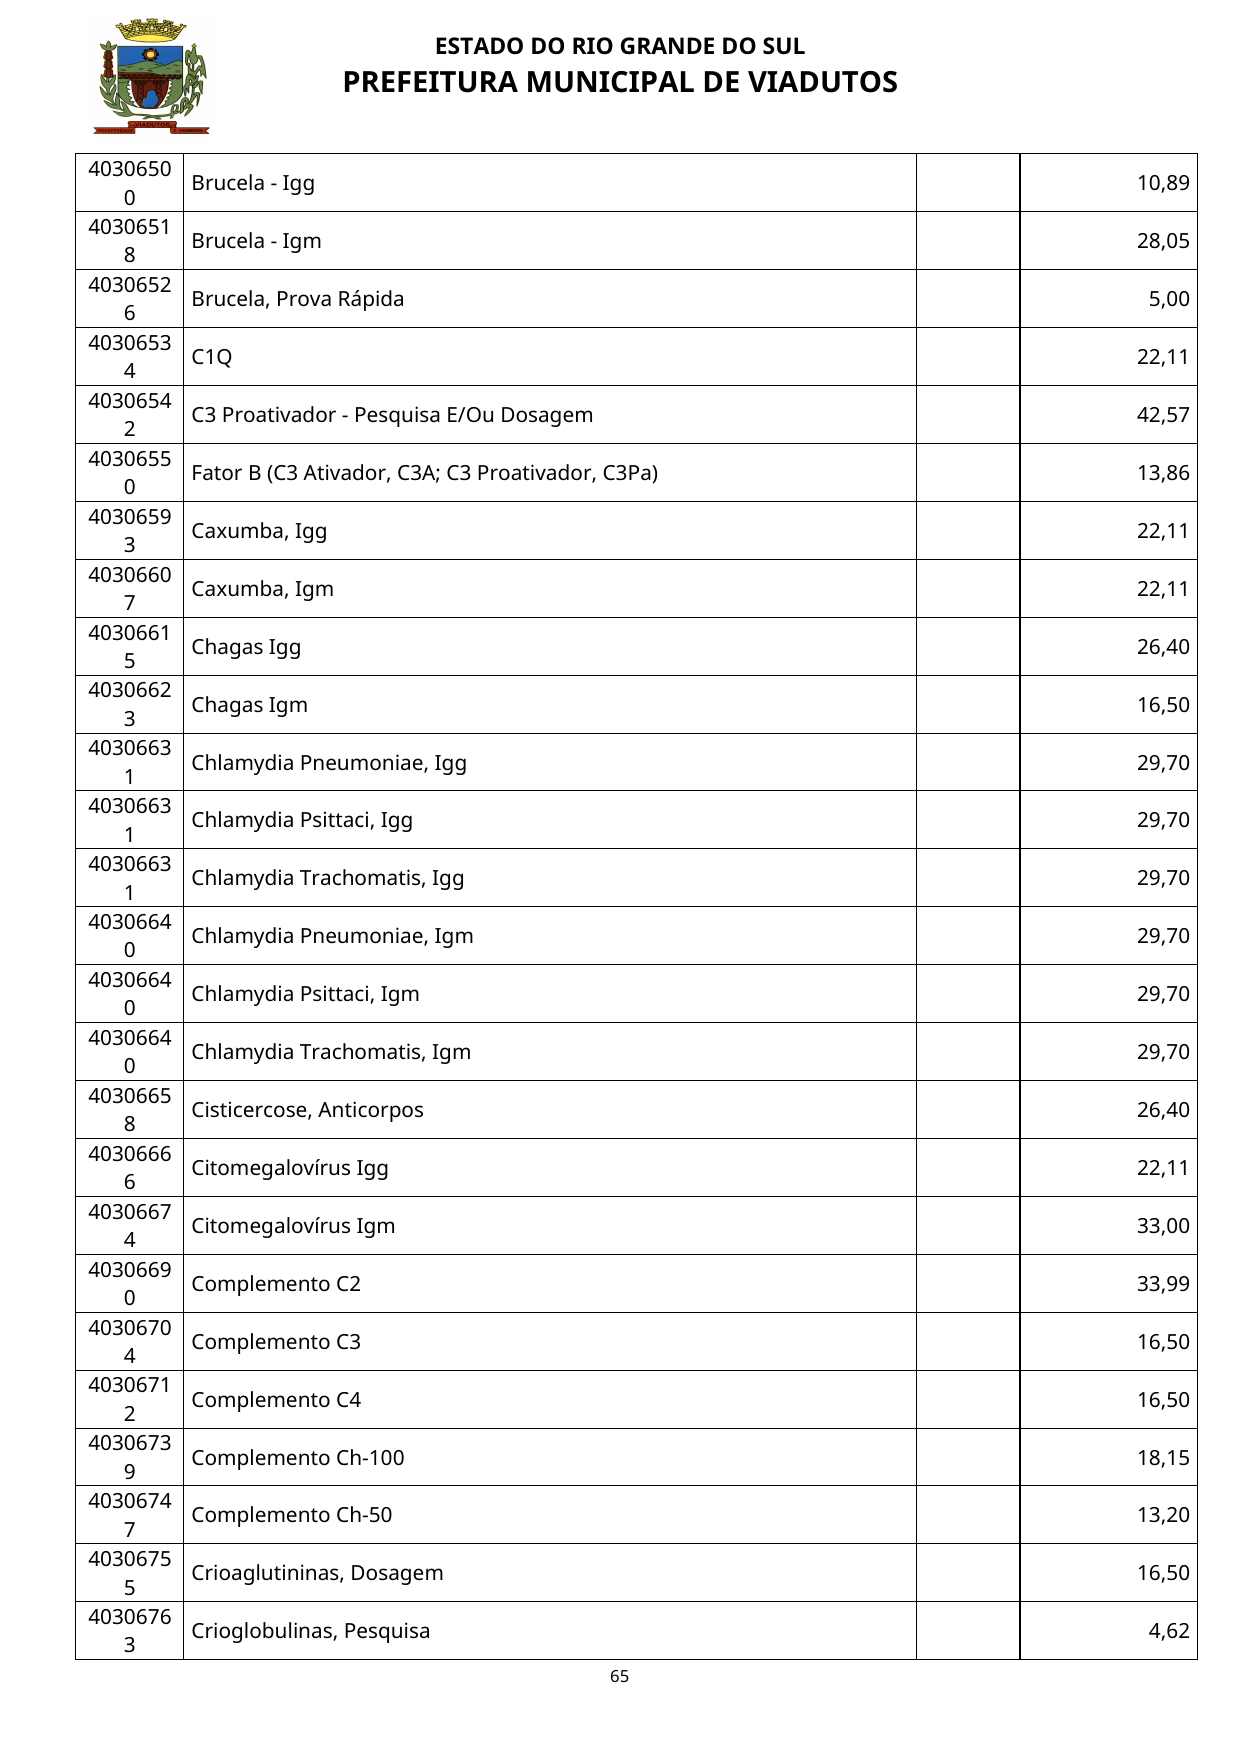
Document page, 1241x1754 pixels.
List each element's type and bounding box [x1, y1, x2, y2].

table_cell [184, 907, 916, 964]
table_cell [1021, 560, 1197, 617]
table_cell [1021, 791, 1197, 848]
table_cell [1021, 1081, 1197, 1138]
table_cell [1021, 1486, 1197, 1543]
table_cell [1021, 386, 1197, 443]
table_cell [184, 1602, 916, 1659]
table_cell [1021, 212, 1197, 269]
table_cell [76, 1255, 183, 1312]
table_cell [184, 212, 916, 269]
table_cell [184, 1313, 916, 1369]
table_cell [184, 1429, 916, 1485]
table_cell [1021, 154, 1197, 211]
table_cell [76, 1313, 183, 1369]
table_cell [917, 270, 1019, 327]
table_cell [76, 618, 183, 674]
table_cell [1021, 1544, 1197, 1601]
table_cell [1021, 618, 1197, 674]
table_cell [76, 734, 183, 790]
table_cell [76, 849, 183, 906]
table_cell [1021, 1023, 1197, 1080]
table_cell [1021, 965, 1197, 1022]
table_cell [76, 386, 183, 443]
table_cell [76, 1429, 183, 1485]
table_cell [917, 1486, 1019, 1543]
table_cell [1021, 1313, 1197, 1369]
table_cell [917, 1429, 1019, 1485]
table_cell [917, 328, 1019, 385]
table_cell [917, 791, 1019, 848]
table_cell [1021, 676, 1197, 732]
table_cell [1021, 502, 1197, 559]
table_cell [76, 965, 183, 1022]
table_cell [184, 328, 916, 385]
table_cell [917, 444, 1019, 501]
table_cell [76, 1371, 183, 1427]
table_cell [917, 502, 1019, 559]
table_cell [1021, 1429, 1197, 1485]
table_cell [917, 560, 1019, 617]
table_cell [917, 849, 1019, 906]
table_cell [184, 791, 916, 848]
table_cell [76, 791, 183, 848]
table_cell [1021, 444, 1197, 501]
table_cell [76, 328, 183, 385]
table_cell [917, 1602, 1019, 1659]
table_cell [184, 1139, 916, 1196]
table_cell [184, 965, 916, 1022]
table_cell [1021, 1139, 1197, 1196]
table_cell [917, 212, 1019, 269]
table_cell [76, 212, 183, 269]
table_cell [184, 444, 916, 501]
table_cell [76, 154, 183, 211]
picture [89, 15, 215, 141]
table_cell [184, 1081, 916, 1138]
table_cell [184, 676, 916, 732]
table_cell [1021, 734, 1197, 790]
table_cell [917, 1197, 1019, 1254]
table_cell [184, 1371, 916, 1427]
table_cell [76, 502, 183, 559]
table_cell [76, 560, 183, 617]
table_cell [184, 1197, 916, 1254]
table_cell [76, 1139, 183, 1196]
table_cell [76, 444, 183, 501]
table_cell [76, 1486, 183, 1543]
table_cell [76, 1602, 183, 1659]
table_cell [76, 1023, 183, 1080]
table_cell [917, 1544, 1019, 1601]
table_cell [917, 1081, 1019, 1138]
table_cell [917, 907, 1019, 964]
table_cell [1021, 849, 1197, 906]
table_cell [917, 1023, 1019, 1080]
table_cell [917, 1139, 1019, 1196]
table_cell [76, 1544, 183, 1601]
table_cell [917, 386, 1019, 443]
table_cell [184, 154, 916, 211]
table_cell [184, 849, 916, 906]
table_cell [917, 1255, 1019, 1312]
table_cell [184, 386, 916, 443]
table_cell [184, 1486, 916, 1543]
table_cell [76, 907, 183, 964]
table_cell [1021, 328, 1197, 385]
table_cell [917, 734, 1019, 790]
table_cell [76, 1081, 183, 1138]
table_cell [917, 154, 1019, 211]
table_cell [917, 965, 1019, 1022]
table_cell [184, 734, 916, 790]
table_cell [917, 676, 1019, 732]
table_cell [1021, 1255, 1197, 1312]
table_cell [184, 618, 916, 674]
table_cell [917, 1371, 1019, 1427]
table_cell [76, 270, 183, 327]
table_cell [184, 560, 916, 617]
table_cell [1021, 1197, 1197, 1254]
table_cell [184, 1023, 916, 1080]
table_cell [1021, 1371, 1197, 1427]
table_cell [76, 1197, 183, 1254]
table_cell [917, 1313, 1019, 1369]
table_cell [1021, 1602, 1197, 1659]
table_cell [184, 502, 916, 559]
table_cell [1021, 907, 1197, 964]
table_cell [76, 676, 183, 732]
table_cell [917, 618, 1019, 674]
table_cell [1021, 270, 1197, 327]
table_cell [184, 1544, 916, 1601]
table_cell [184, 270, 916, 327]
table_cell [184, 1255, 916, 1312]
